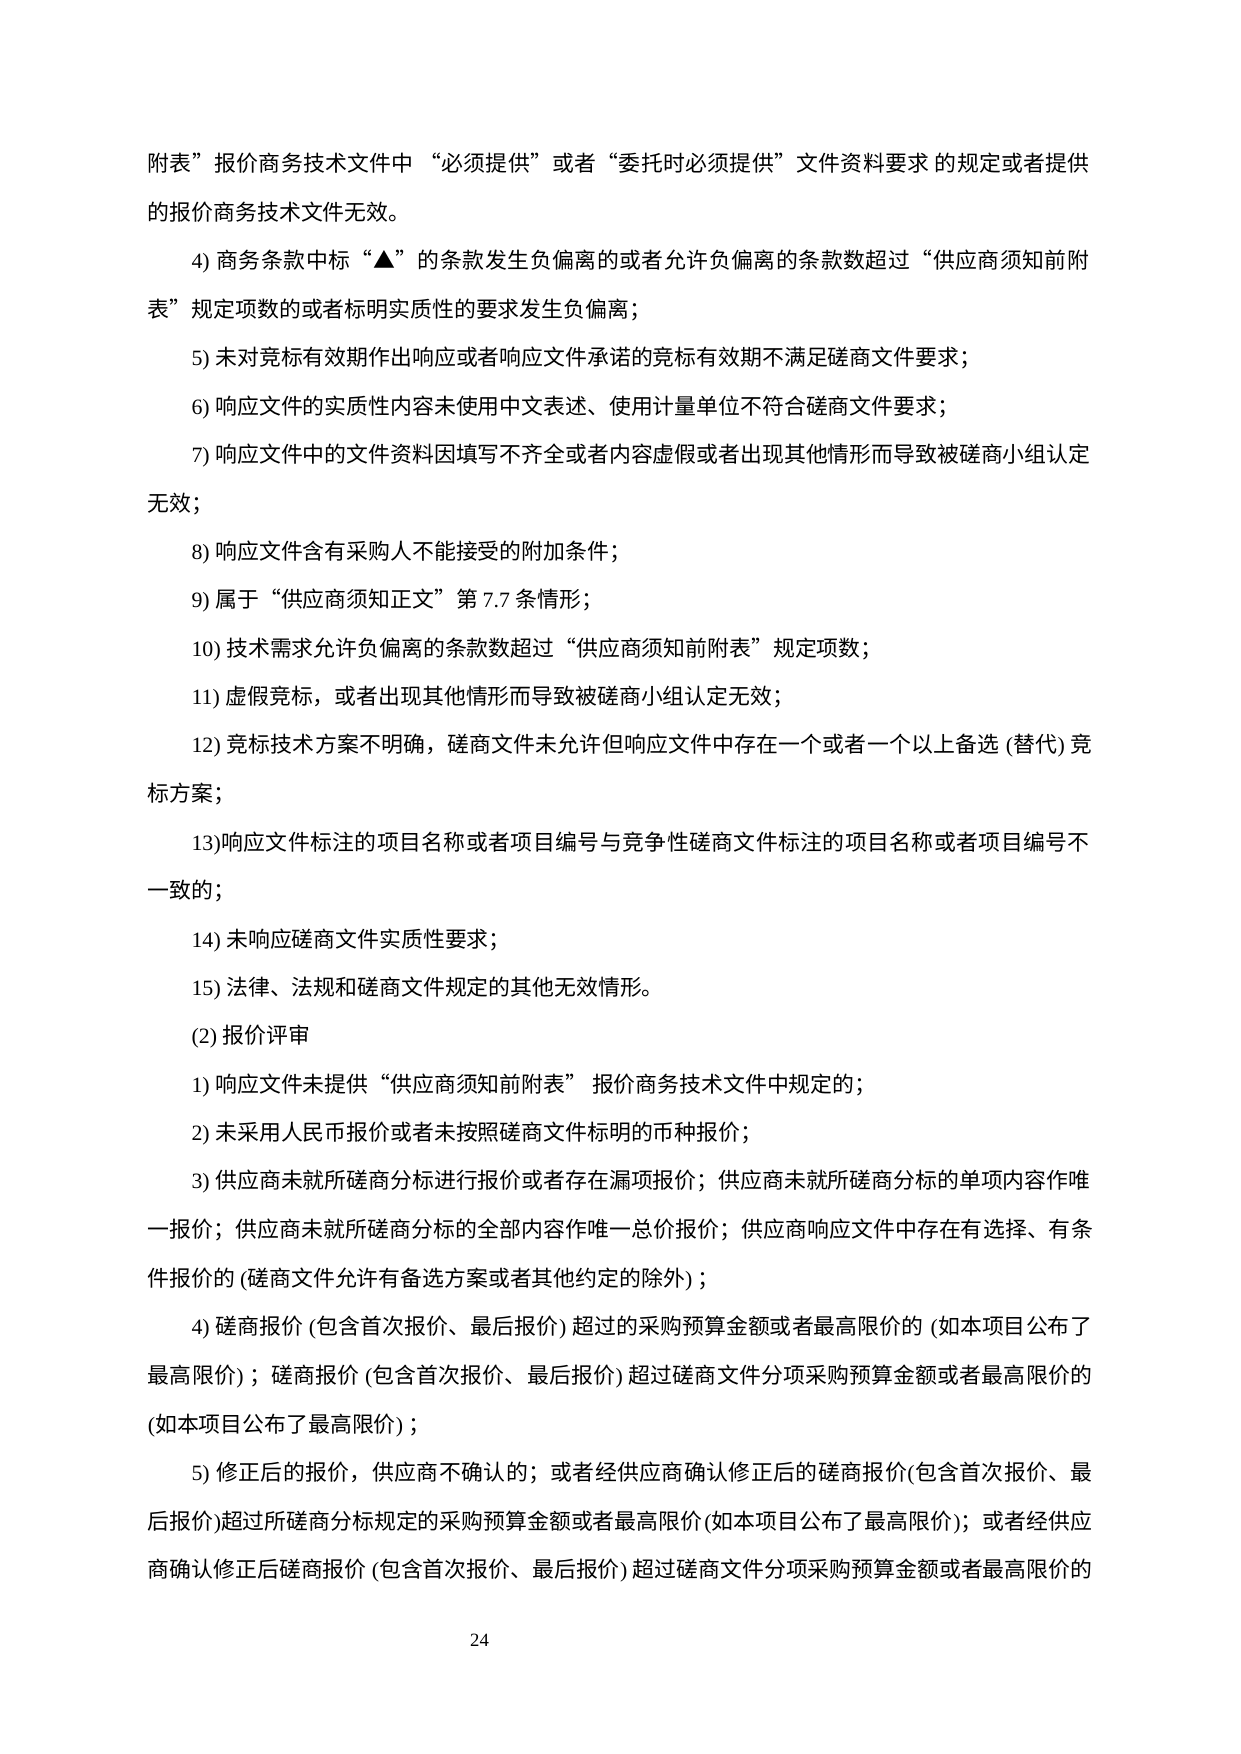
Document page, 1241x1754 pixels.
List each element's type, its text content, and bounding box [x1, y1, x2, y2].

text 4) 商务条款中标“▲”的条款发生负偏离的或者允许负偏离的条款数超过“供应商须知前附表”规定项数的或者标明实质性的要求发生负偏离； [148, 243, 1093, 324]
text 5) 未对竞标有效期作出响应或者响应文件承诺的竞标有效期不满足磋商文件要求； [148, 340, 1093, 372]
text 1) 响应文件未提供“供应商须知前附表” 报价商务技术文件中规定的； [148, 1066, 1093, 1099]
text 3) 供应商未就所磋商分标进行报价或者存在漏项报价；供应商未就所磋商分标的单项内容作唯一报价；供应商未就所磋商分标的全部内容作唯一总价报价；供应商响应文件中存在有选择、有条件报价的 (磋商文件允许有备选方案或者其他约定的除外) ； [148, 1163, 1093, 1293]
text 4) 磋商报价 (包含首次报价、最后报价) 超过的采购预算金额或者最高限价的 (如本项目公布了最高限价) ；磋商报价 (包含首次报价、最后报价) 超过磋商文件分项采购预算金额或者最高限价的 (如本项目公布了最高限价) ； [148, 1309, 1093, 1439]
text 9) 属于“供应商须知正文”第 7.7 条情形； [148, 582, 1093, 614]
text (2) 报价评审 [148, 1018, 1093, 1050]
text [148, 146, 1093, 227]
text 10) 技术需求允许负偏离的条款数超过“供应商须知前附表”规定项数； [148, 630, 1093, 663]
text 13)响应文件标注的项目名称或者项目编号与竞争性磋商文件标注的项目名称或者项目编号不一致的； [148, 824, 1093, 905]
text 12) 竞标技术方案不明确，磋商文件未允许但响应文件中存在一个或者一个以上备选 (替代) 竞标方案； [148, 727, 1093, 808]
text 7) 响应文件中的文件资料因填写不齐全或者内容虚假或者出现其他情形而导致被磋商小组认定无效； [148, 437, 1093, 518]
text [148, 1454, 1093, 1584]
text 14) 未响应磋商文件实质性要求； [148, 921, 1093, 954]
text 6) 响应文件的实质性内容未使用中文表述、使用计量单位不符合磋商文件要求； [148, 388, 1093, 421]
text 15) 法律、法规和磋商文件规定的其他无效情形。 [148, 969, 1093, 1002]
text 2) 未采用人民币报价或者未按照磋商文件标明的币种报价； [148, 1114, 1093, 1147]
text 8) 响应文件含有采购人不能接受的附加条件； [148, 534, 1093, 566]
text 11) 虚假竞标，或者出现其他情形而导致被磋商小组认定无效； [148, 679, 1093, 711]
